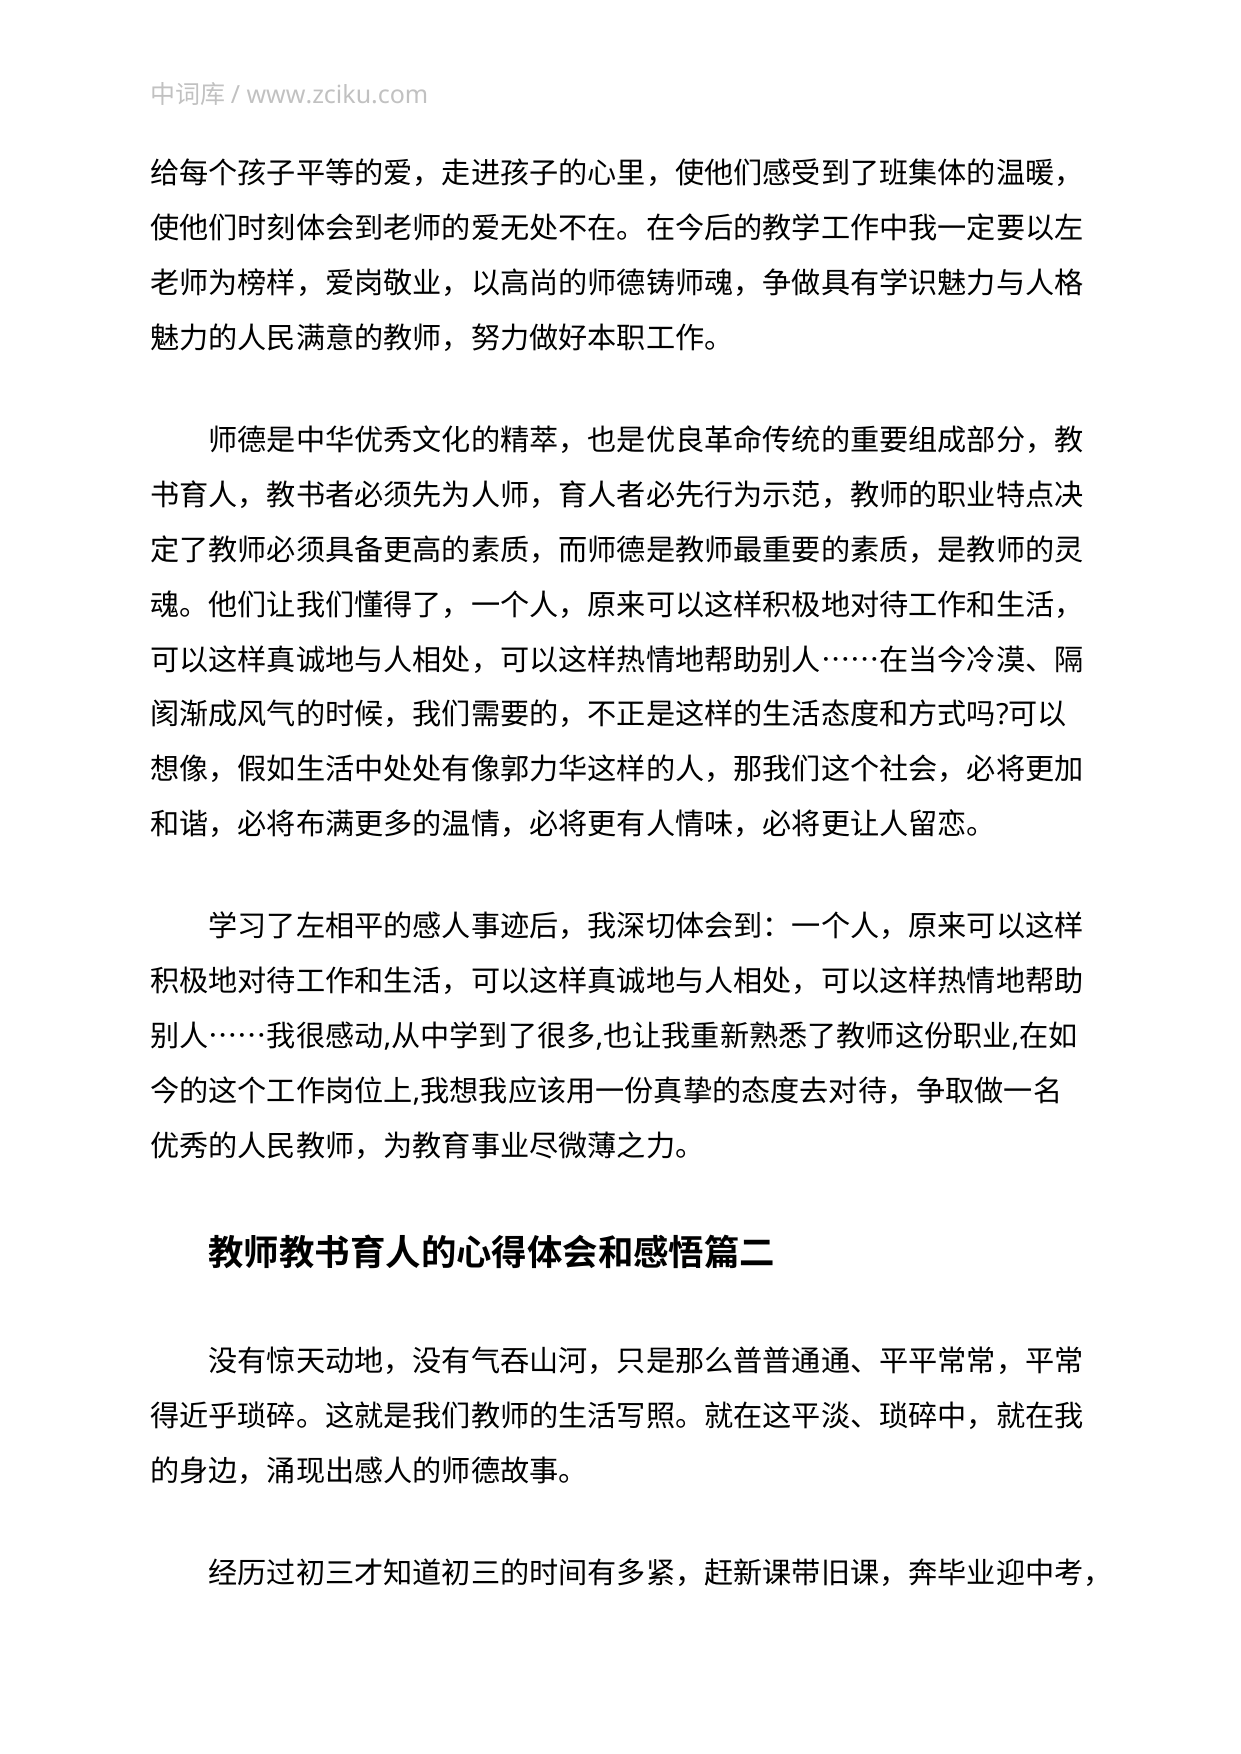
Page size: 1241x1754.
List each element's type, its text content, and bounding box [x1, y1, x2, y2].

text 师德是中华优秀文化的精萃，也是优良革命传统的重要组成部分，教书育人，教书者必须先为人师，育人者必先行为示范，教师的职业特点决定了教师必须具备更高的素质，而师德是教师最重要的素质，是教师的灵魂。他们让我们懂得了，一个人，原来可以这样积极地对待工作和生活，可以这样真诚地与人相处，可以这样热情地帮助别人……在当今冷漠、隔阂渐成风气的时候，我们需要的，不正是这样的生活态度和方式吗?可以想像，假如生活中处处有像郭力华这样的人，那我们这个社会，必将更加和谐，必将布满更多的温情，必将更有人情味，必将更让人留恋。 [150, 416, 1090, 843]
text 教师教书育人的心得体会和感悟篇二 [150, 1224, 1090, 1275]
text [150, 1549, 1090, 1591]
text 学习了左相平的感人事迹后，我深切体会到：一个人，原来可以这样积极地对待工作和生活，可以这样真诚地与人相处，可以这样热情地帮助别人……我很感动,从中学到了很多,也让我重新熟悉了教师这份职业,在如今的这个工作岗位上,我想我应该用一份真挚的态度去对待，争取做一名优秀的人民教师，为教育事业尽微薄之力。 [150, 903, 1090, 1165]
text 没有惊天动地，没有气吞山河，只是那么普普通通、平平常常，平常得近乎琐碎。这就是我们教师的生活写照。就在这平淡、琐碎中，就在我的身边，涌现出感人的师德故事。 [150, 1338, 1090, 1490]
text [150, 150, 1090, 357]
